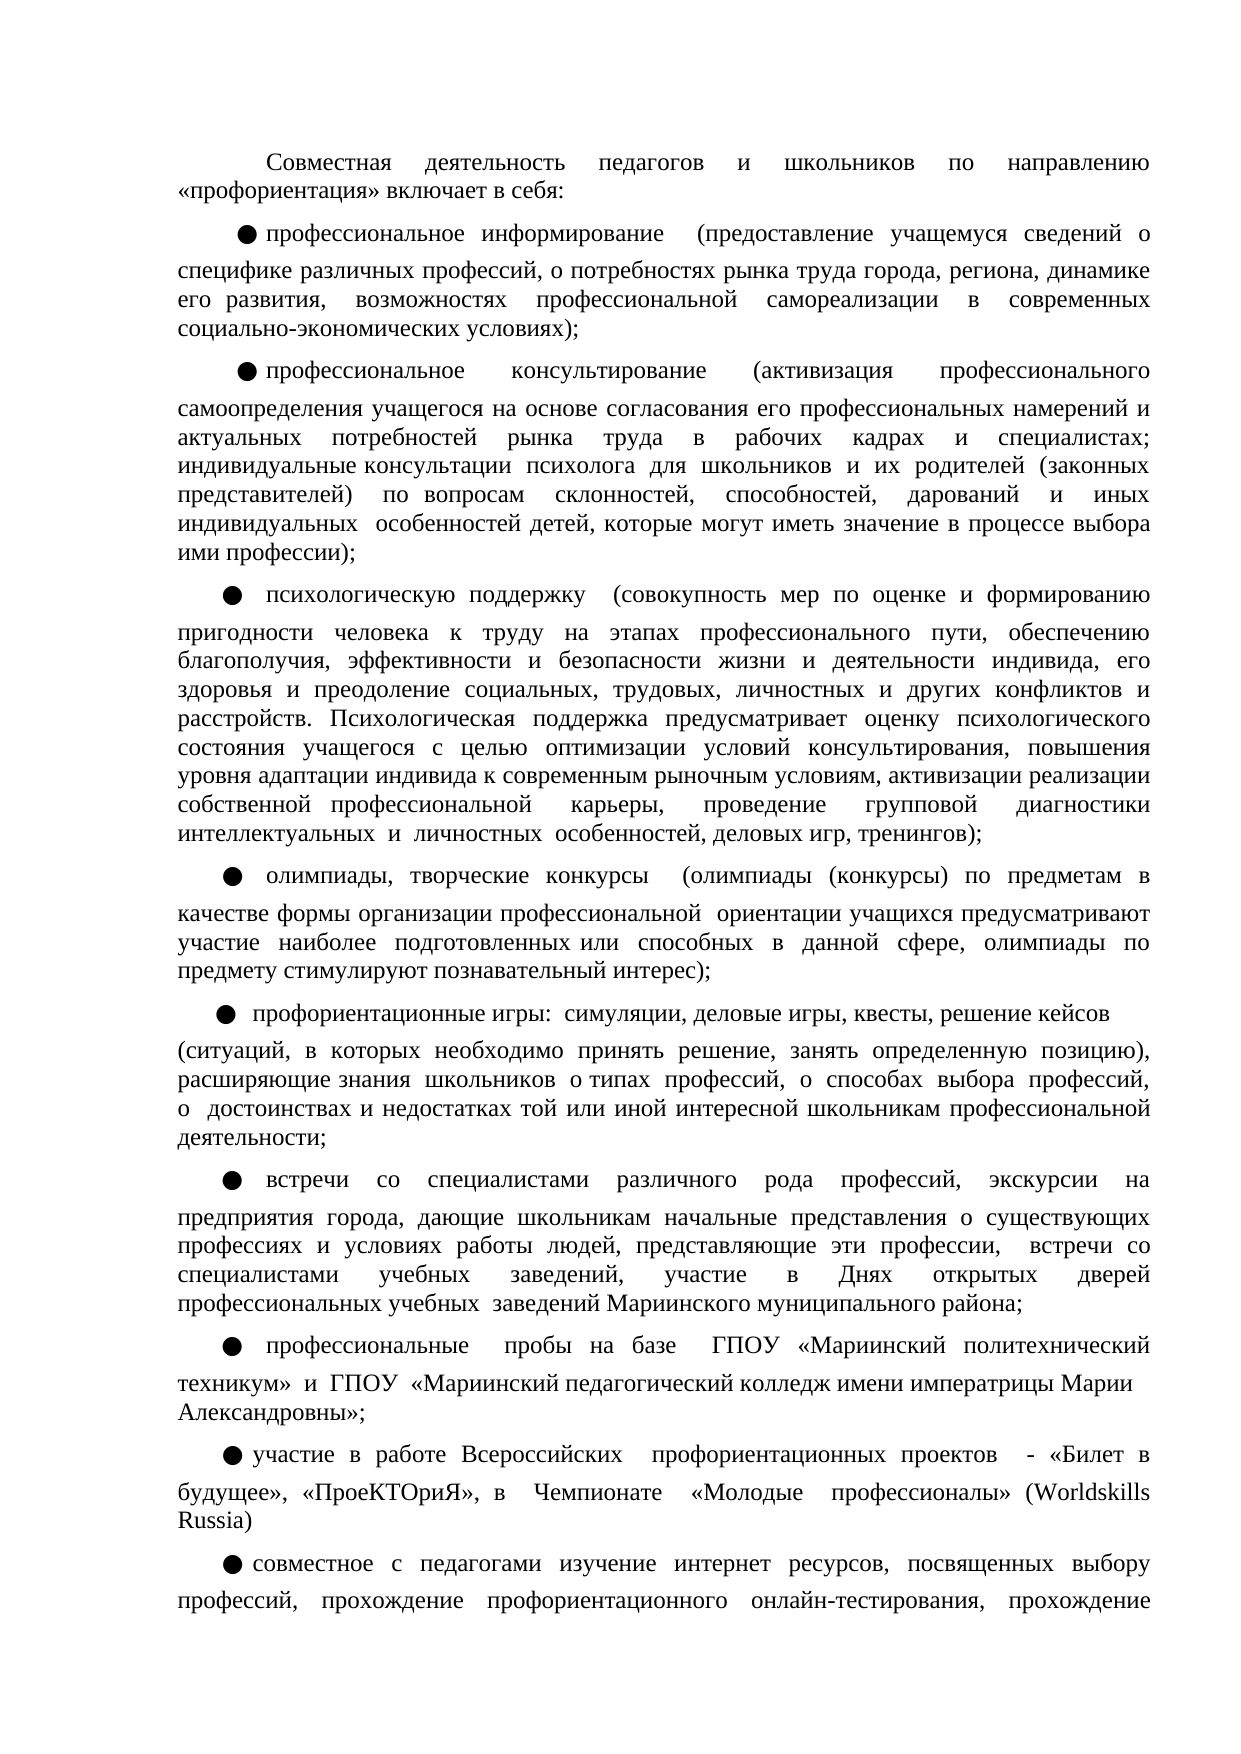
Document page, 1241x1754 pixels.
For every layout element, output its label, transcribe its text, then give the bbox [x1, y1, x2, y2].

list профессиональное информирование (предоставление учащемуся сведений о специфике различных профессий, о потребностях рынка труда города, региона, динамике его развития, возможностях профессиональной самореализации в современных социально-экономических условиях); [177, 204, 1151, 342]
list участие в работе Всероссийских профориентационных проектов - «Билет в будущее», «ПроеКТОриЯ», в Чемпионате «Молодые профессионалы» (Worldskills Russia) [177, 1426, 1151, 1534]
list олимпиады, творческие конкурсы (олимпиады (конкурсы) по предметам в качестве формы организации профессиональной ориентации учащихся предусматривают участие наиболее подготовленных или способных в данной сфере, олимпиады по предмету стимулируют познавательный интерес); [177, 847, 1151, 984]
list профессиональное консультирование (активизация профессионального самоопределения учащегося на основе согласования его профессиональных намерений и актуальных потребностей рынка труда в рабочих кадрах и специалистах; индивидуальные консультации психолога для школьников и их родителей (законных представителей) по вопросам склонностей, способностей, дарований и иных индивидуальных особенностей детей, которые могут иметь значение в процессе выбора ими профессии); [177, 342, 1151, 566]
text Совместная деятельность педагогов и школьников по направлению «профориентация» включает в себя: [177, 147, 1151, 204]
text Александровны»; [177, 1397, 1151, 1426]
text (ситуаций, в которых необходимо принять решение, занять определенную позицию), расширяющие знания школьников о типах профессий, о способах выбора профессий, о достоинствах и недостатках той или иной интересной школьникам профессиональной деятельности; [177, 1036, 1151, 1151]
list профориентационные игры: симуляции, деловые игры, квесты, решение кейсов [215, 984, 1151, 1036]
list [177, 1534, 1151, 1614]
list встречи со специалистами различного рода профессий, экскурсии на предприятия города, дающие школьникам начальные представления о существующих профессиях и условиях работы людей, представляющие эти профессии, встречи со специалистами учебных заведений, участие в Днях открытых дверей профессиональных учебных заведений Мариинского муниципального района; [177, 1151, 1151, 1317]
list психологическую поддержку (совокупность мер по оценке и формированию пригодности человека к труду на этапах профессионального пути, обеспечению благополучия, эффективности и безопасности жизни и деятельности индивида, его здоровья и преодоление социальных, трудовых, личностных и других конфликтов и расстройств. Психологическая поддержка предусматривает оценку психологического состояния учащегося с целью оптимизации условий консультирования, повышения уровня адаптации индивида к современным рыночным условиям, активизации реализации собственной профессиональной карьеры, проведение групповой диагностики интеллектуальных и личностных особенностей, деловых игр, тренингов); [177, 566, 1151, 847]
list профессиональные пробы на базе ГПОУ «Мариинский политехнический техникум» и ГПОУ «Мариинский педагогический колледж имени императрицы Марии [177, 1317, 1151, 1397]
